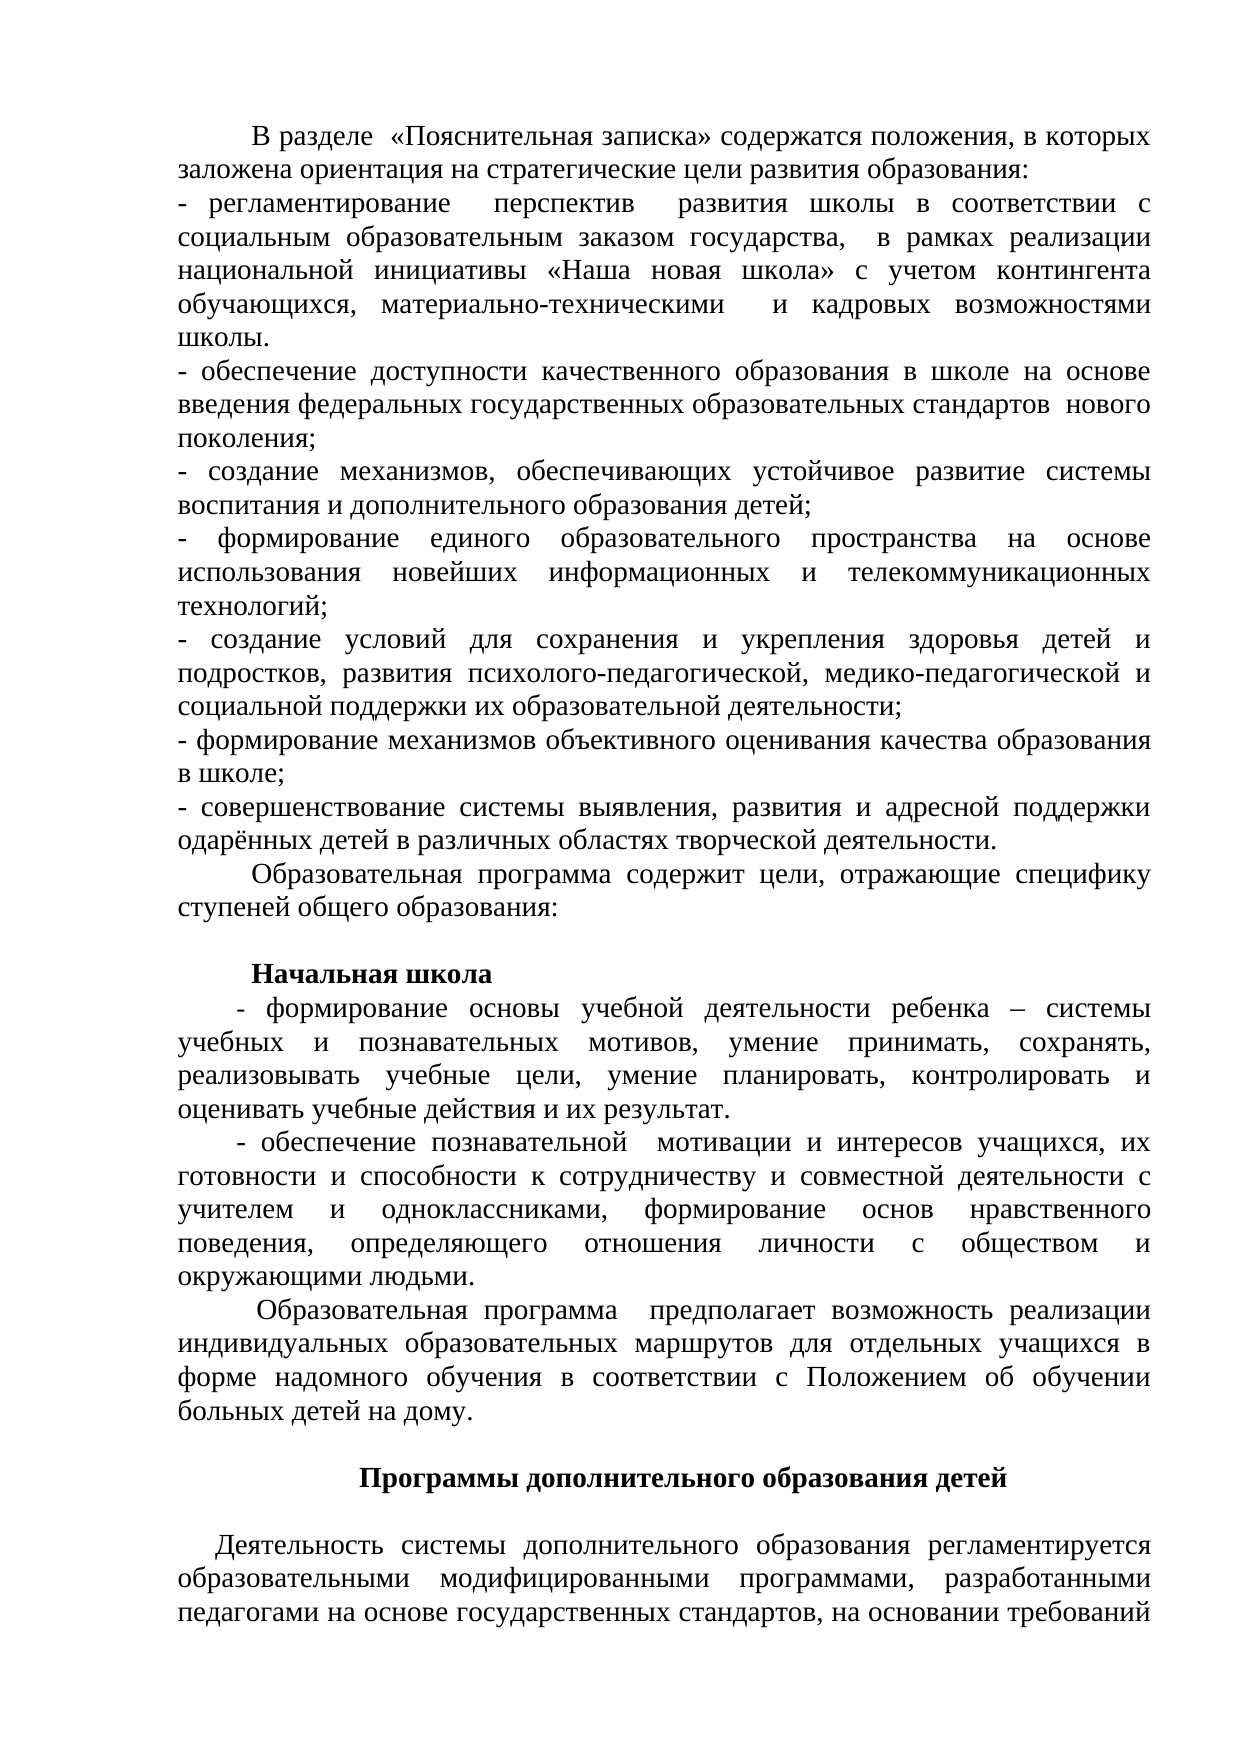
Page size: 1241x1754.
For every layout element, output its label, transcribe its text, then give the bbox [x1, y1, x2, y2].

text - формирование единого образовательного пространства на основе использования новейших информационных и телекоммуникационных технологий; [177, 521, 1152, 621]
text - совершенствование системы выявления, развития и адресной поддержки одарённых детей в различных областях творческой деятельности. [177, 789, 1152, 856]
text - регламентирование перспектив развития школы в соответствии с социальным образовательным заказом государства, в рамках реализации национальной инициативы «Наша новая школа» с учетом контингента обучающихся, материально-техническими и кадровых возможностями школы. [177, 185, 1152, 353]
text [177, 1527, 1152, 1627]
text - обеспечение доступности качественного образования в школе на основе введения федеральных государственных образовательных стандартов нового поколения; [177, 353, 1152, 453]
text В разделе «Пояснительная записка» содержатся положения, в которых заложена ориентация на стратегические цели развития образования: [177, 118, 1152, 185]
text - формирование механизмов объективного оценивания качества образования в школе; [177, 722, 1152, 789]
text Образовательная программа содержит цели, отражающие специфику ступеней общего образования: [177, 856, 1152, 923]
text - обеспечение познавательной мотивации и интересов учащихся, их готовности и способности к сотрудничеству и совместной деятельности с учителем и одноклассниками, формирование основ нравственного поведения, определяющего отношения личности с обществом и окружающими людьми. [177, 1124, 1152, 1292]
text - формирование основы учебной деятельности ребенка – системы учебных и познавательных мотивов, умение принимать, сохранять, реализовывать учебные цели, умение планировать, контролировать и оценивать учебные действия и их результат. [177, 990, 1152, 1124]
text - создание условий для сохранения и укрепления здоровья детей и подростков, развития психолого-педагогической, медико-педагогической и социальной поддержки их образовательной деятельности; [177, 621, 1152, 722]
text Программы дополнительного образования детей [177, 1460, 1152, 1493]
text Образовательная программа предполагает возможность реализации индивидуальных образовательных маршрутов для отдельных учащихся в форме надомного обучения в соответствии с Положением об обучении больных детей на дому. [177, 1292, 1152, 1426]
text - создание механизмов, обеспечивающих устойчивое развитие системы воспитания и дополнительного образования детей; [177, 453, 1152, 521]
text Начальная школа [177, 957, 1152, 990]
